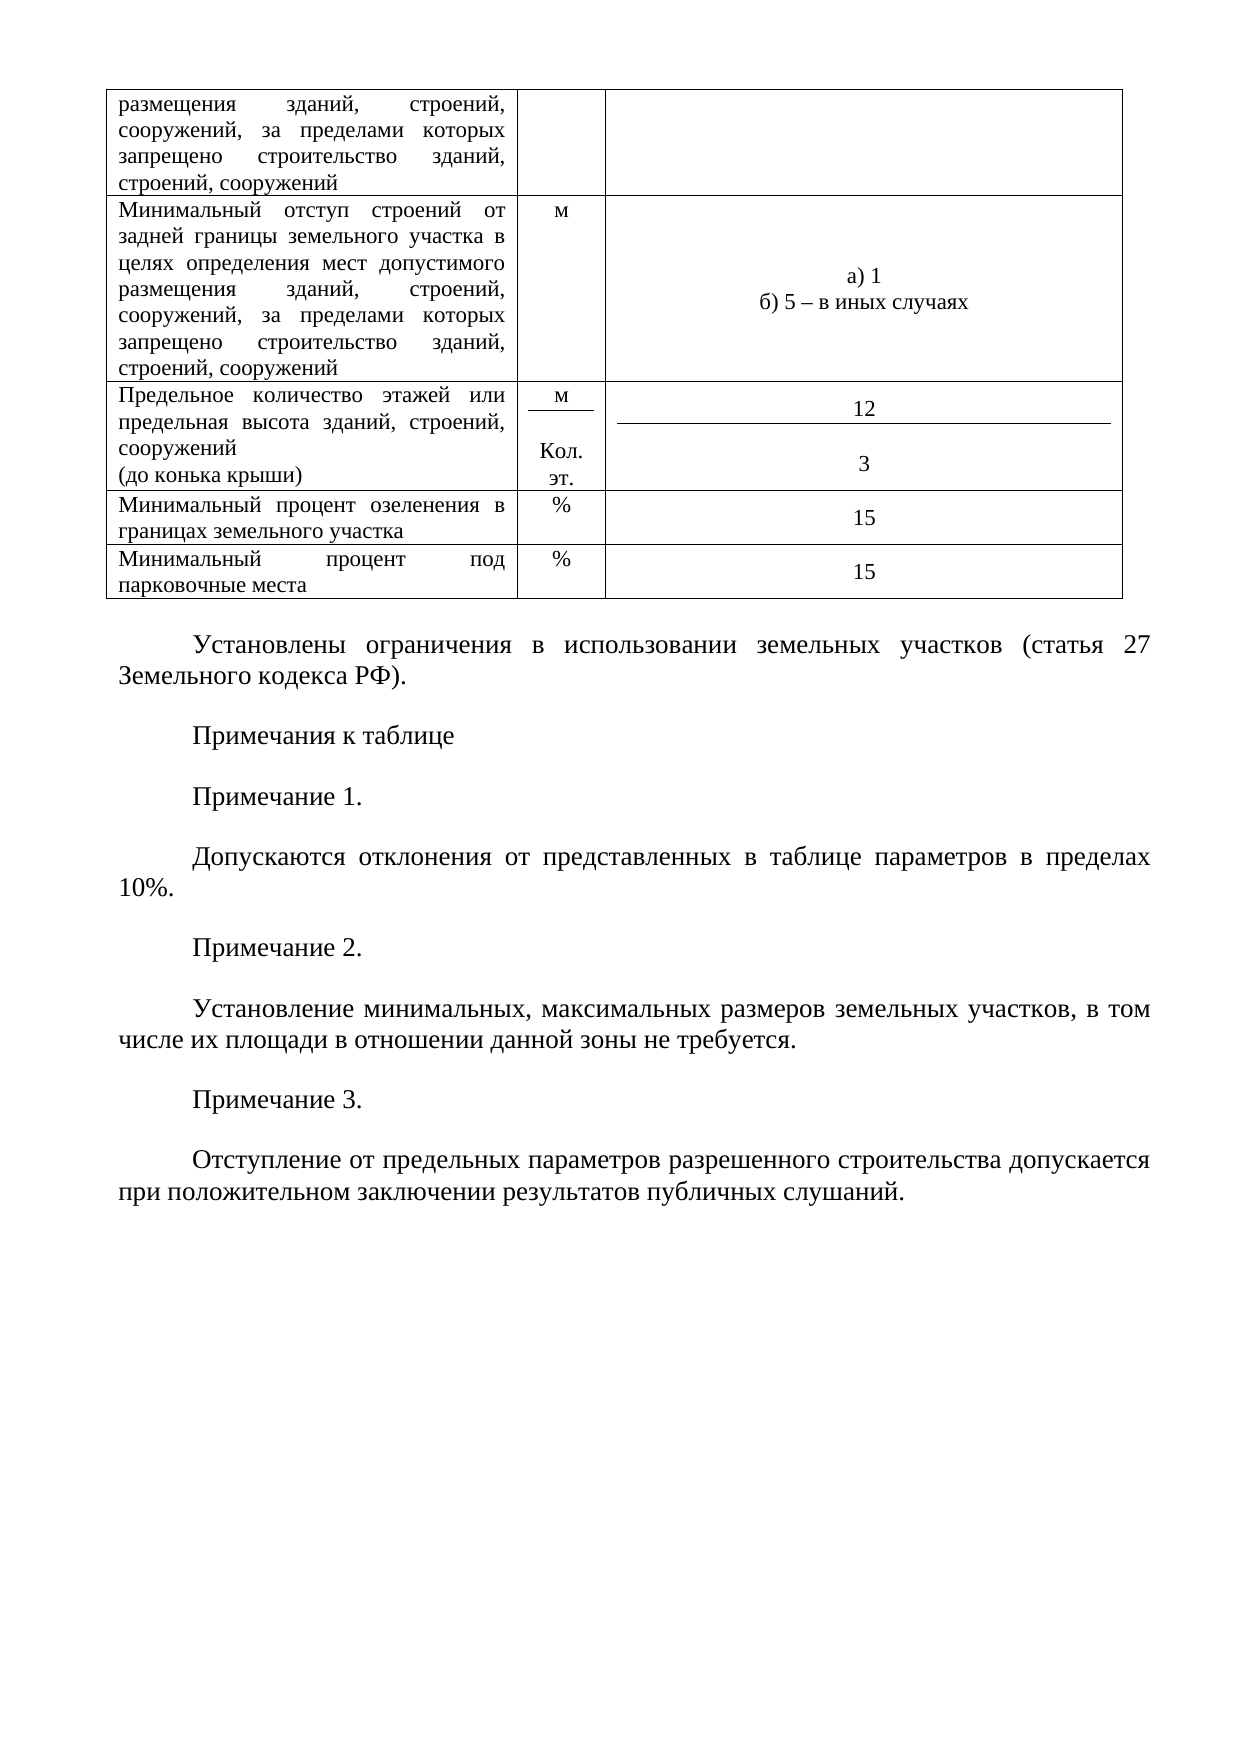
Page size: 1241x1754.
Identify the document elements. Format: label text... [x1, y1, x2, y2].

table_cell а) 1 б) 5 – в иных случаях [606, 196, 1122, 381]
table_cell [606, 90, 1122, 195]
text Примечание 2. [118, 931, 1152, 962]
table_cell 15 [606, 491, 1122, 544]
text Примечание 1. [118, 779, 1152, 811]
text Отступление от предельных параметров разрешенного строительства допускается при положительном заключении результатов публичных слушаний. [118, 1143, 1152, 1206]
table_cell м Кол. эт. [518, 382, 605, 490]
table_cell 12 3 [606, 382, 1122, 490]
table_cell м [518, 196, 605, 381]
text Примечание 3. [118, 1083, 1152, 1114]
table_cell м [518, 90, 605, 195]
text Установлены ограничения в использовании земельных участков (статья 27 Земельного кодекса РФ). [118, 628, 1152, 690]
text Примечания к таблице [118, 719, 1152, 750]
table_cell % [518, 545, 605, 598]
table_cell 15 [606, 545, 1122, 598]
text Допускаются отклонения от представленных в таблице параметров в пределах 10%. [118, 840, 1152, 902]
table_cell Минимальный процент озеленения в границах земельного участка [107, 491, 517, 544]
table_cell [107, 90, 517, 195]
table_cell % [518, 491, 605, 544]
table_cell Предельное количество этажей или предельная высота зданий, строений, сооружений (до конька крыши) [107, 382, 517, 490]
text Установление минимальных, максимальных размеров земельных участков, в том числе их площади в отношении данной зоны не требуется. [118, 992, 1152, 1054]
table_cell Минимальный отступ строений от задней границы земельного участка в целях определения мест допустимого размещения зданий, строений, сооружений, за пределами которых запрещено строительство зданий, строений, сооружений [107, 196, 517, 381]
table_cell Минимальный процент под парковочные места [107, 545, 517, 598]
